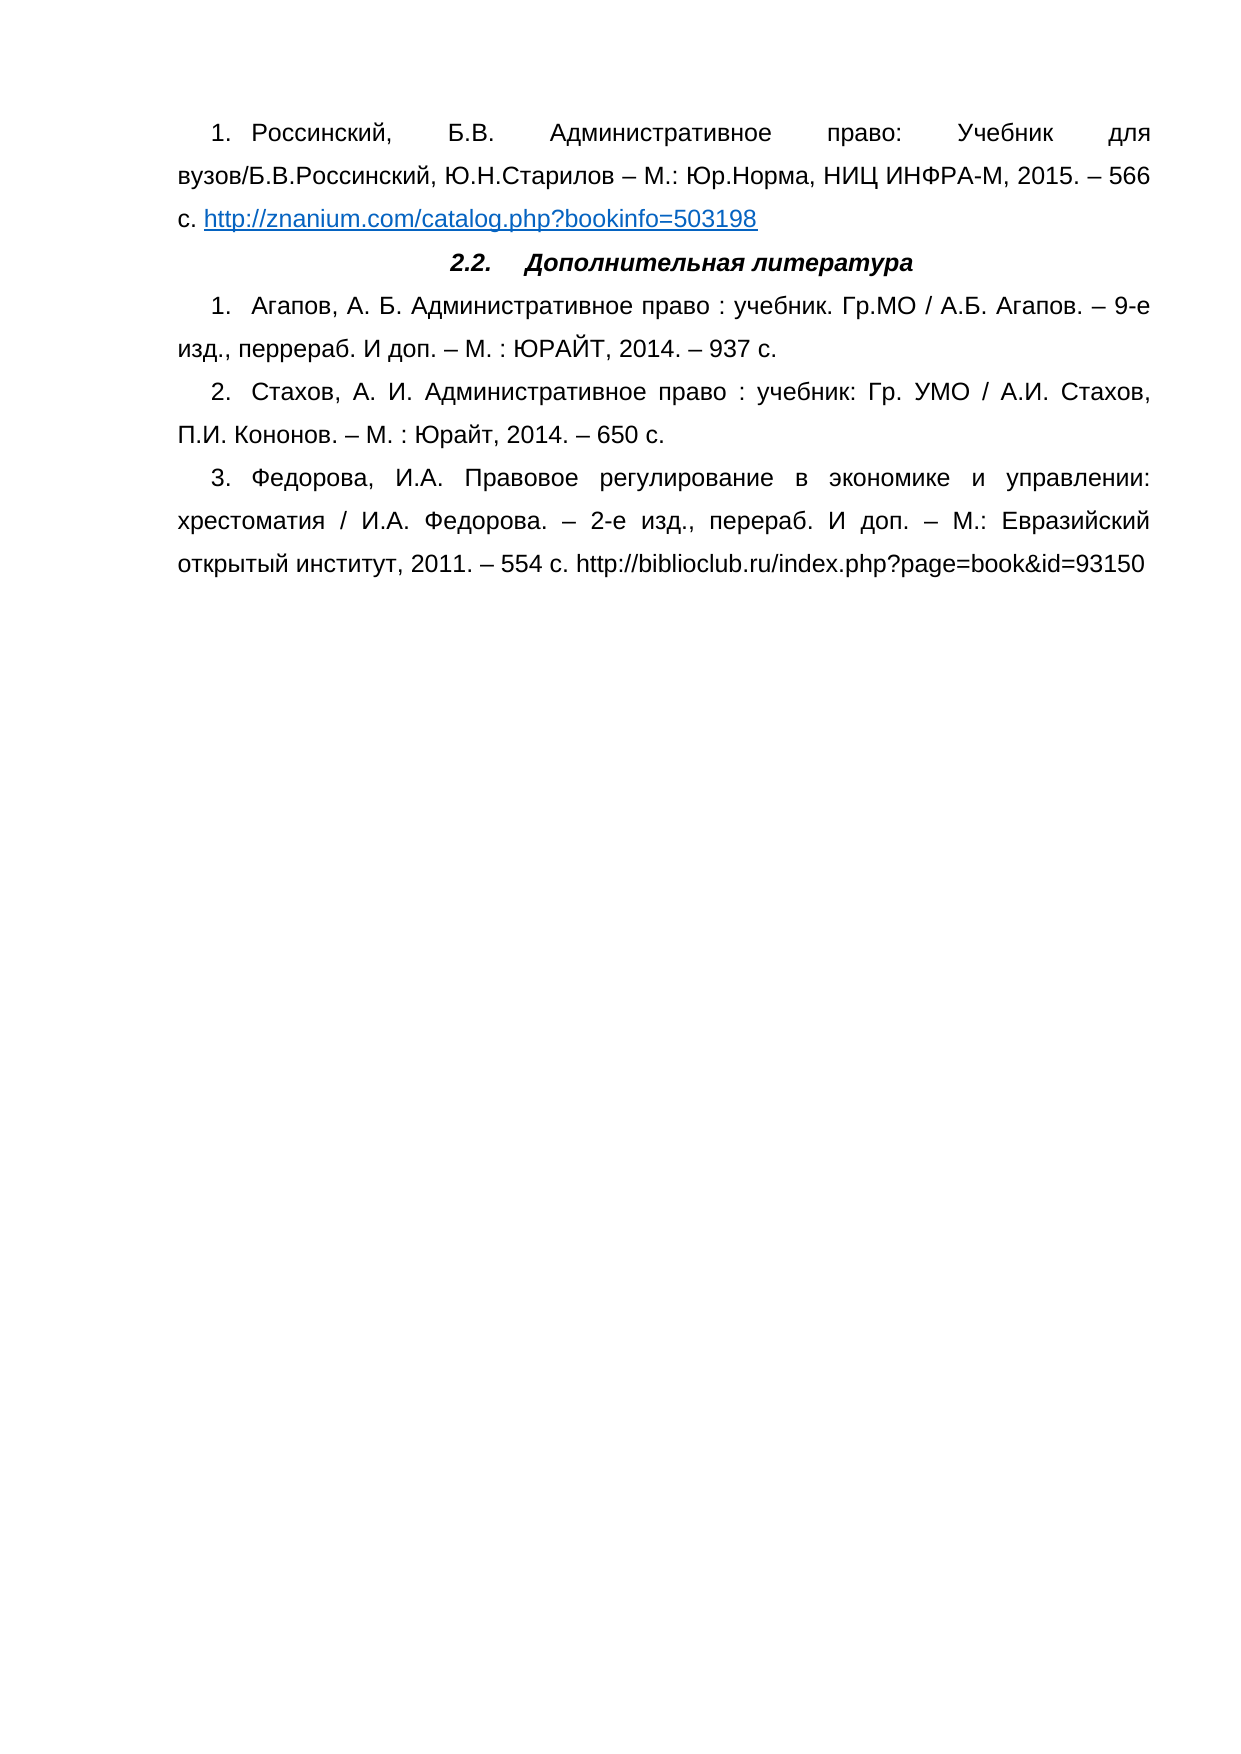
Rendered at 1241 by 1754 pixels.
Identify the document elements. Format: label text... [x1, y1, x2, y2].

text 2. Стахов, А. И. Административное право : учебник: Гр. УМО / А.И. Стахов, П.И. Кононов. – М. : Юрайт, 2014. – 650 с. [177, 377, 1152, 449]
text 3. Федорова, И.А. Правовое регулирование в экономике и управлении: хрестоматия / И.А. Федорова. – 2-е изд., перераб. И доп. – М.: Евразийский открытый институт, 2011. – 554 с. http://biblioclub.ru/index.php?page=book&id=93150 [177, 463, 1152, 578]
text 1. Россинский, Б.В. Административное право: Учебник для вузов/Б.В.Россинский, Ю.Н.Старилов – М.: Юр.Норма, НИЦ ИНФРА-М, 2015. – 566 с. http://znanium.com/catalog.php?bookinfo=503198 [177, 118, 1152, 233]
list Дополнительная литература [215, 247, 1152, 276]
text 1. Агапов, А. Б. Административное право : учебник. Гр.МО / А.Б. Агапов. – 9-е изд., перрераб. И доп. – М. : ЮРАЙТ, 2014. – 937 с. [177, 291, 1152, 362]
